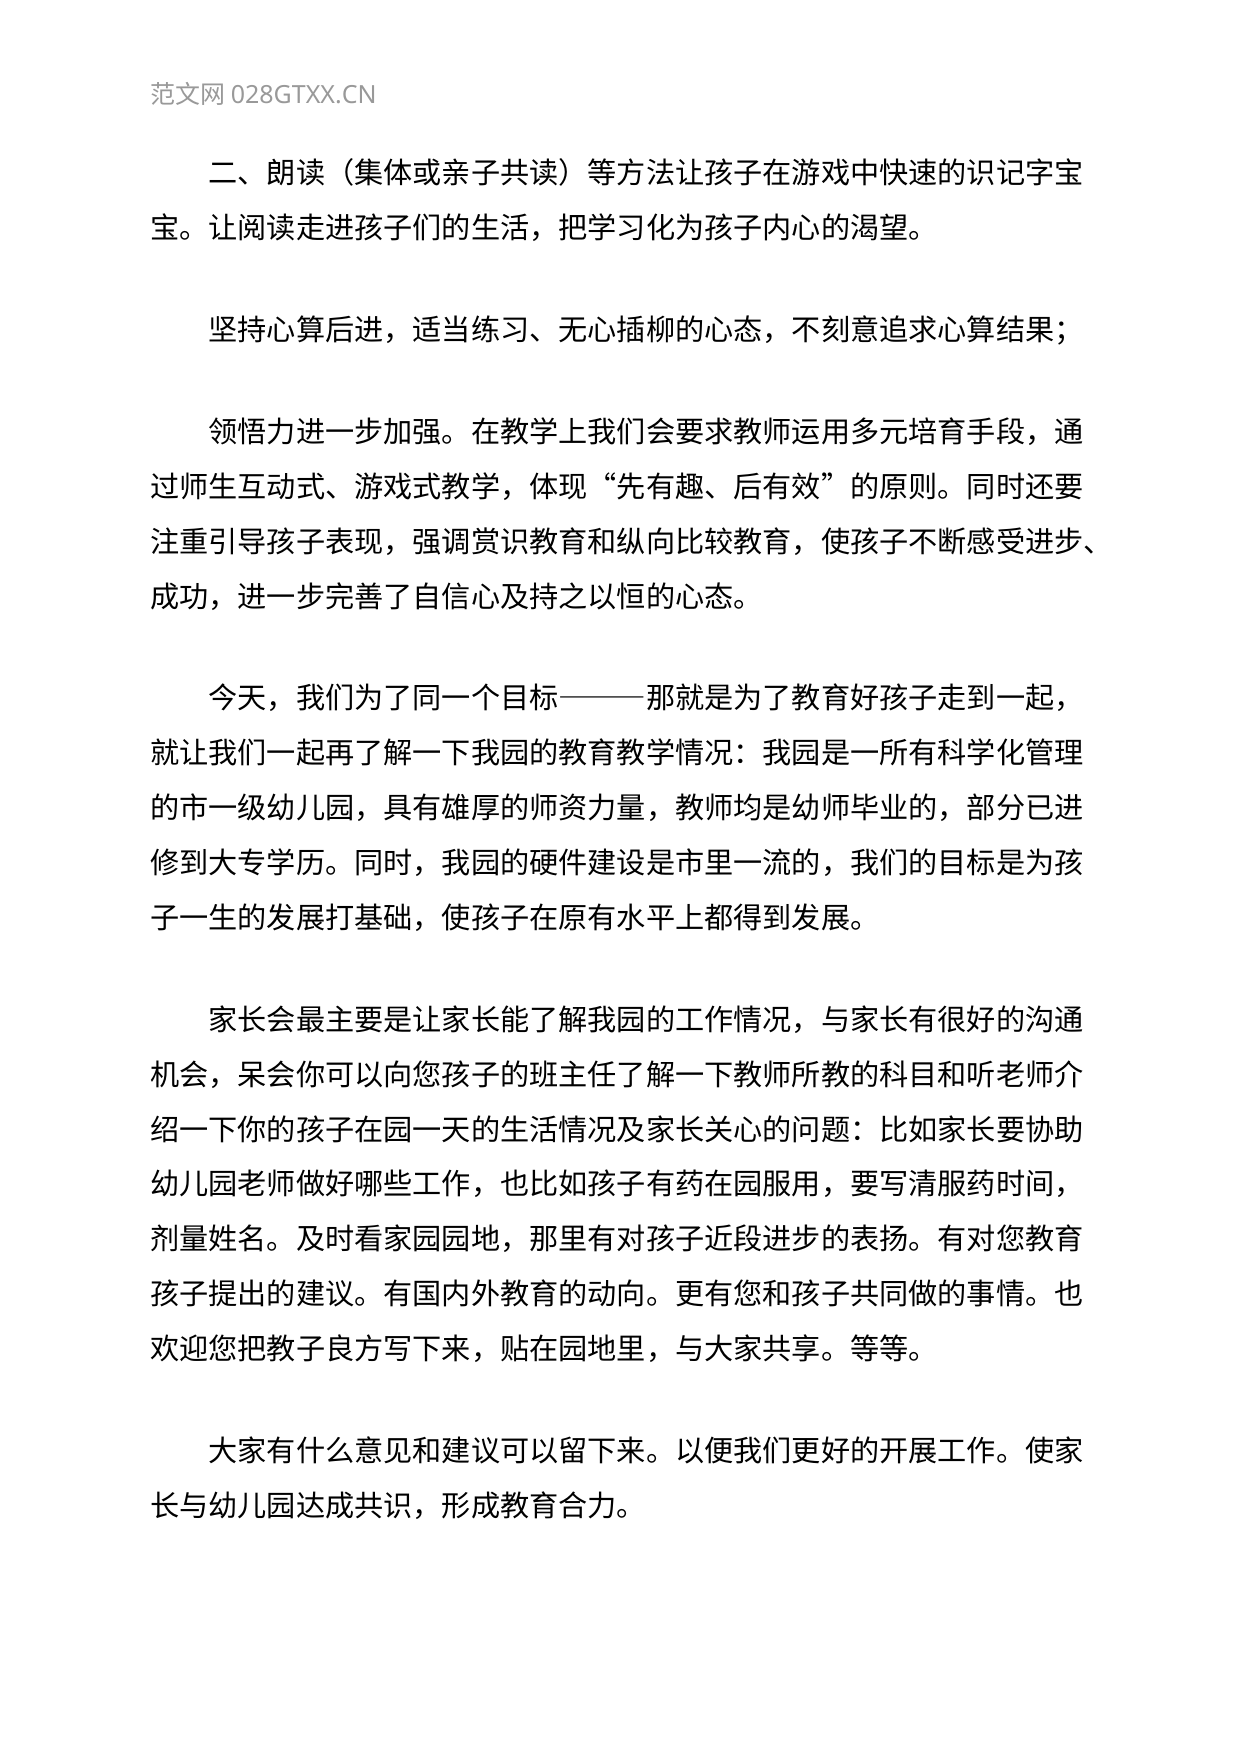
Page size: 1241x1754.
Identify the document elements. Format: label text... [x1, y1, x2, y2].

text 大家有什么意见和建议可以留下来。以便我们更好的开展工作。使家长与幼儿园达成共识，形成教育合力。 [150, 1427, 1090, 1524]
text 领悟力进一步加强。在教学上我们会要求教师运用多元培育手段，通过师生互动式、游戏式教学，体现“先有趣、后有效”的原则。同时还要注重引导孩子表现，强调赏识教育和纵向比较教育，使孩子不断感受进步、成功，进一步完善了自信心及持之以恒的心态。 [150, 408, 1090, 615]
text 坚持心算后进，适当练习、无心插柳的心态，不刻意追求心算结果； [150, 307, 1090, 349]
text 家长会最主要是让家长能了解我园的工作情况，与家长有很好的沟通机会，呆会你可以向您孩子的班主任了解一下教师所教的科目和听老师介绍一下你的孩子在园一天的生活情况及家长关心的问题：比如家长要协助幼儿园老师做好哪些工作，也比如孩子有药在园服用，要写清服药时间，剂量姓名。及时看家园园地，那里有对孩子近段进步的表扬。有对您教育孩子提出的建议。有国内外教育的动向。更有您和孩子共同做的事情。也欢迎您把教子良方写下来，贴在园地里，与大家共享。等等。 [150, 996, 1090, 1368]
text 二、朗读（集体或亲子共读）等方法让孩子在游戏中快速的识记字宝宝。让阅读走进孩子们的生活，把学习化为孩子内心的渴望。 [150, 150, 1090, 247]
text 今天，我们为了同一个目标———那就是为了教育好孩子走到一起，就让我们一起再了解一下我园的教育教学情况：我园是一所有科学化管理的市一级幼儿园，具有雄厚的师资力量，教师均是幼师毕业的，部分已进修到大专学历。同时，我园的硬件建设是市里一流的，我们的目标是为孩子一生的发展打基础，使孩子在原有水平上都得到发展。 [150, 675, 1090, 937]
